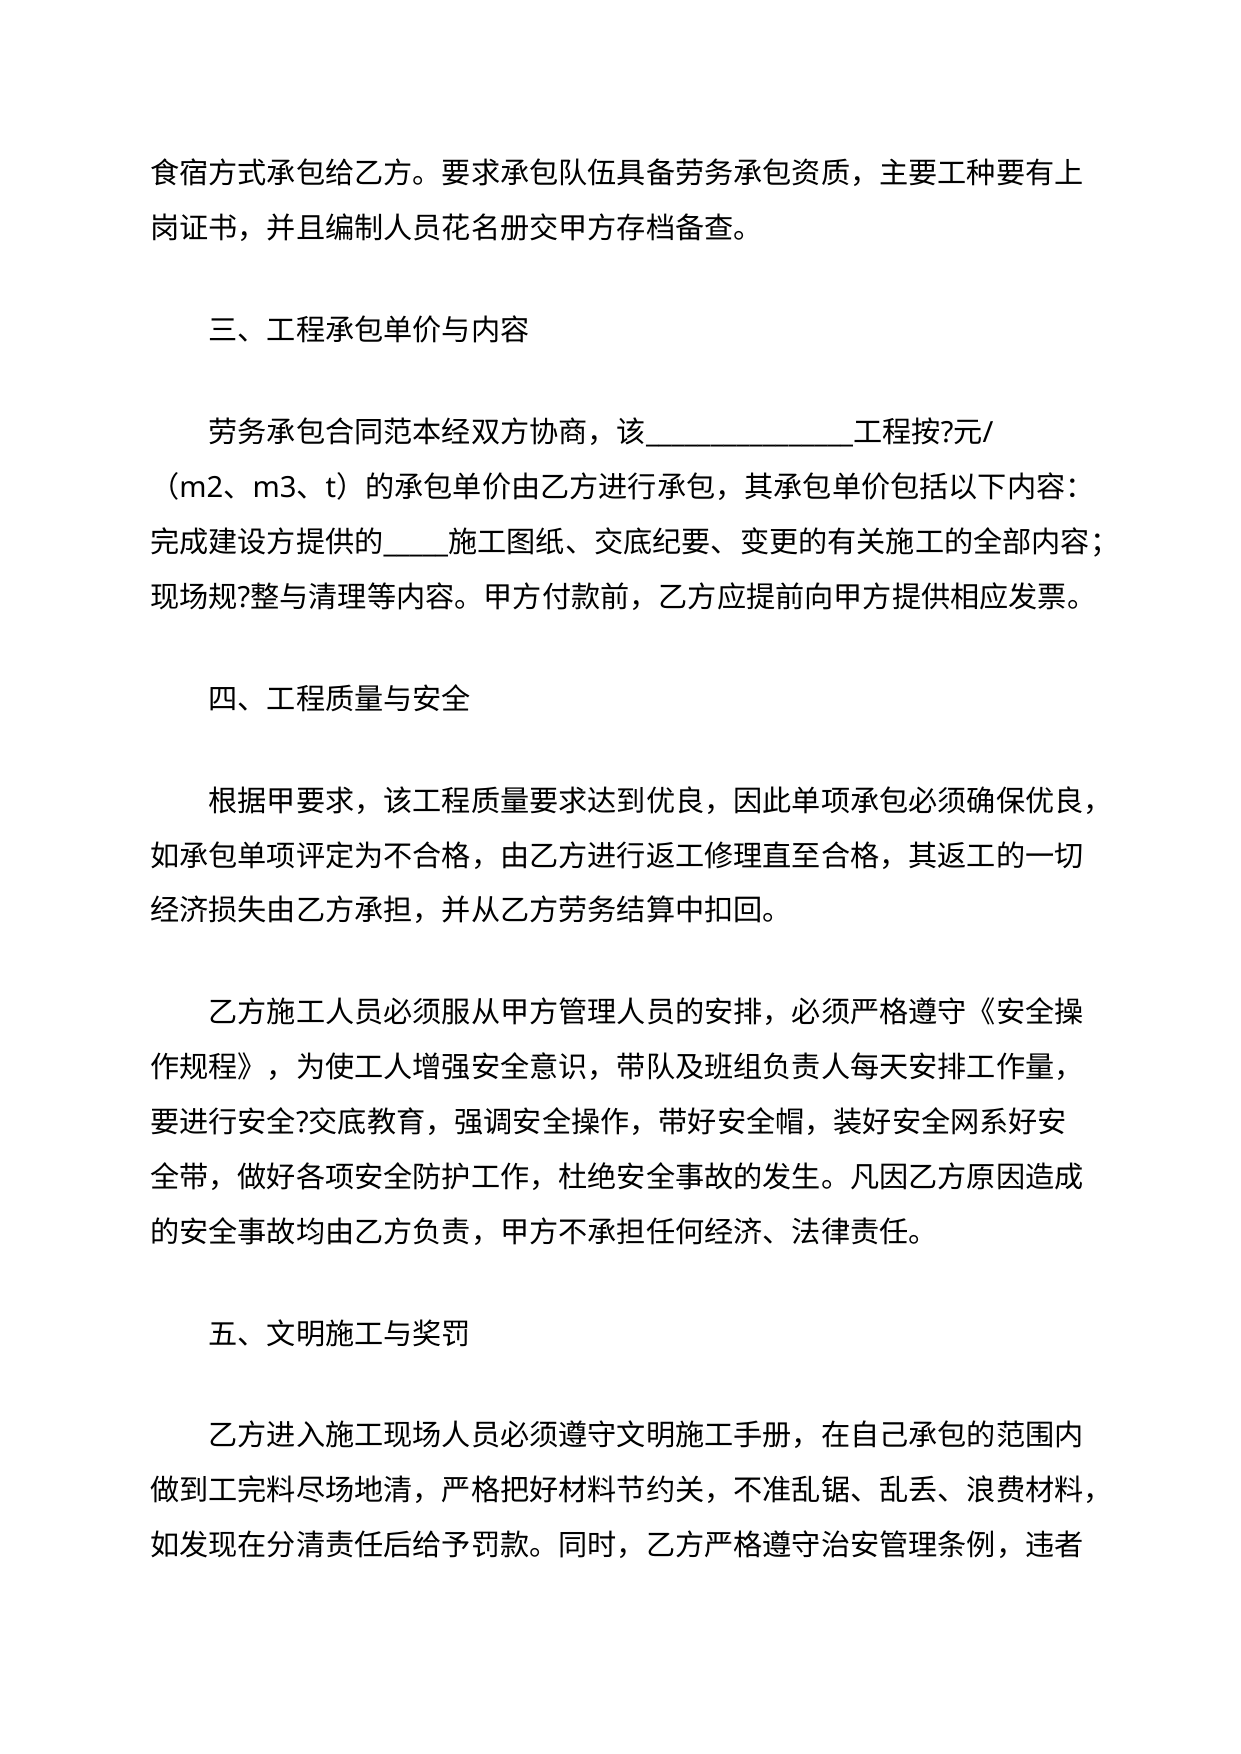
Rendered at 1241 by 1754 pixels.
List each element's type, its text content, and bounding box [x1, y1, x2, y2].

text 乙方施工人员必须服从甲方管理人员的安排，必须严格遵守《安全操作规程》，为使工人增强安全意识，带队及班组负责人每天安排工作量，要进行安全?交底教育，强调安全操作，带好安全帽，装好安全网系好安全带，做好各项安全防护工作，杜绝安全事故的发生。凡因乙方原因造成的安全事故均由乙方负责，甲方不承担任何经济、法律责任。 [150, 989, 1090, 1251]
text 四、工程质量与安全 [150, 675, 1090, 718]
text 根据甲要求，该工程质量要求达到优良，因此单项承包必须确保优良，如承包单项评定为不合格，由乙方进行返工修理直至合格，其返工的一切经济损失由乙方承担，并从乙方劳务结算中扣回。 [150, 777, 1090, 929]
text 五、文明施工与奖罚 [150, 1310, 1090, 1352]
text 劳务承包合同范本经双方协商，该________________工程按?元/（m2、m3、t）的承包单价由乙方进行承包，其承包单价包括以下内容：完成建设方提供的_____施工图纸、交底纪要、变更的有关施工的全部内容；现场规?整与清理等内容。甲方付款前，乙方应提前向甲方提供相应发票。 [150, 408, 1090, 616]
text 三、工程承包单价与内容 [150, 307, 1090, 349]
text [150, 1412, 1090, 1564]
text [150, 150, 1090, 247]
